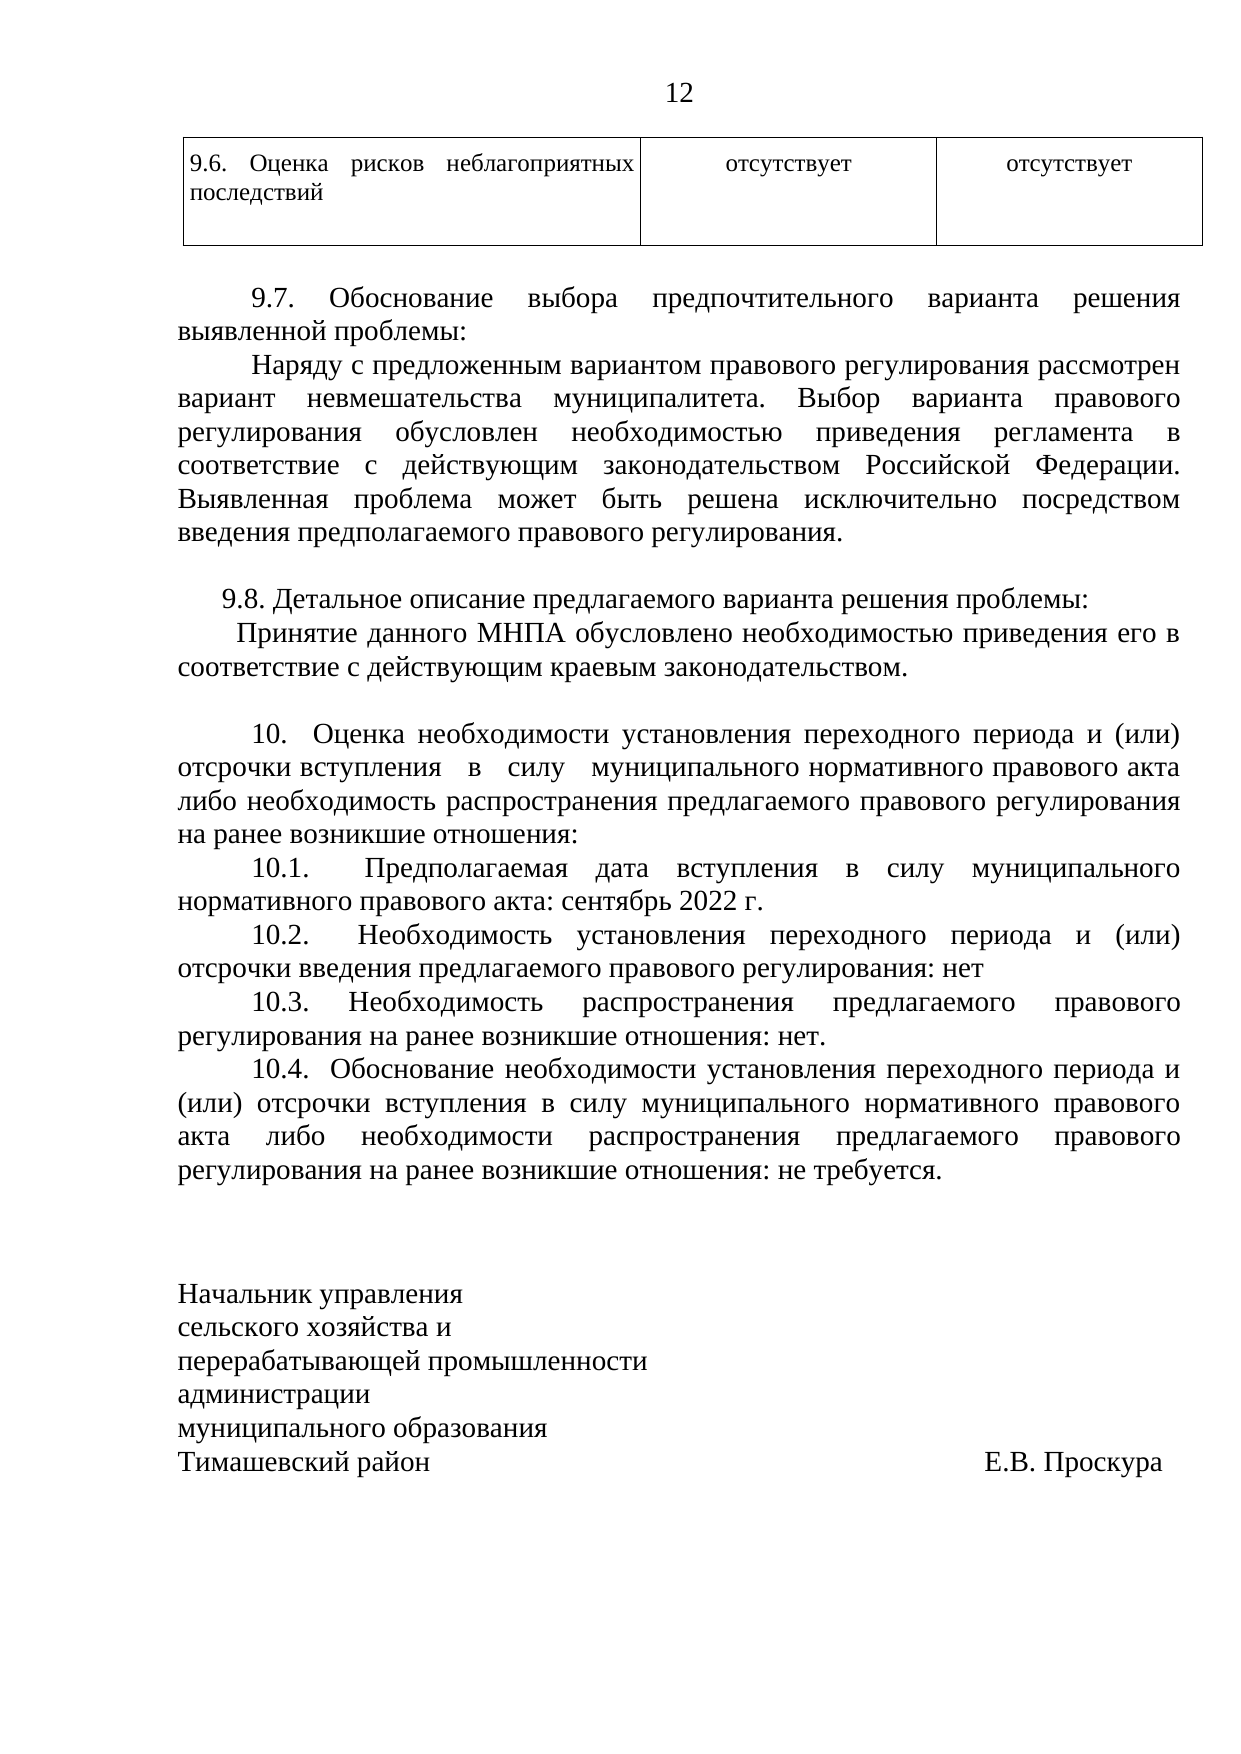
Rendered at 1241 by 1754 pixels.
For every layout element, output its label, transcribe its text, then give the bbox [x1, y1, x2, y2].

text Наряду с предложенным вариантом правового регулирования рассмотрен вариант невмешательства муниципалитета. Выбор варианта правового регулирования обусловлен необходимостью приведения регламента в соответствие с действующим законодательством Российской Федерации. Выявленная проблема может быть решена исключительно посредством введения предполагаемого правового регулирования. [177, 347, 1181, 548]
table_cell 9.6. Оценка рисков неблагоприятных последствий [184, 138, 640, 245]
text администрации [177, 1377, 1181, 1410]
text Принятие данного МНПА обусловлено необходимостью приведения его в соответствие с действующим краевым законодательством. [177, 615, 1181, 682]
text 9.7. Обоснование выбора предпочтительного варианта решения выявленной проблемы: [177, 280, 1181, 347]
text 10.2. Необходимость установления переходного периода и (или) отсрочки введения предлагаемого правового регулирования: нет [177, 917, 1181, 984]
text 10.1. Предполагаемая дата вступления в силу муниципального нормативного правового акта: сентябрь 2022 г. [177, 850, 1181, 917]
text 10. Оценка необходимости установления переходного периода и (или) отсрочки вступления в силу муниципального нормативного правового акта либо необходимость распространения предлагаемого правового регулирования на ранее возникшие отношения: [177, 716, 1181, 850]
table_cell отсутствует [937, 138, 1202, 245]
text Начальник управления [177, 1276, 1181, 1309]
text Тимашевский район Е.В. Проскура [177, 1444, 1181, 1477]
table_cell отсутствует [641, 138, 936, 245]
text 10.4. Обоснование необходимости установления переходного периода и (или) отсрочки вступления в силу муниципального нормативного правового акта либо необходимости распространения предлагаемого правового регулирования на ранее возникшие отношения: не требуется. [177, 1051, 1181, 1185]
text 9.8. Детальное описание предлагаемого варианта решения проблемы: [177, 582, 1181, 615]
text сельского хозяйства и [177, 1309, 1181, 1343]
text перерабатывающей промышленности [177, 1343, 1181, 1377]
text муниципального образования [177, 1410, 1181, 1444]
text 10.3. Необходимость распространения предлагаемого правового регулирования на ранее возникшие отношения: нет. [177, 984, 1181, 1051]
